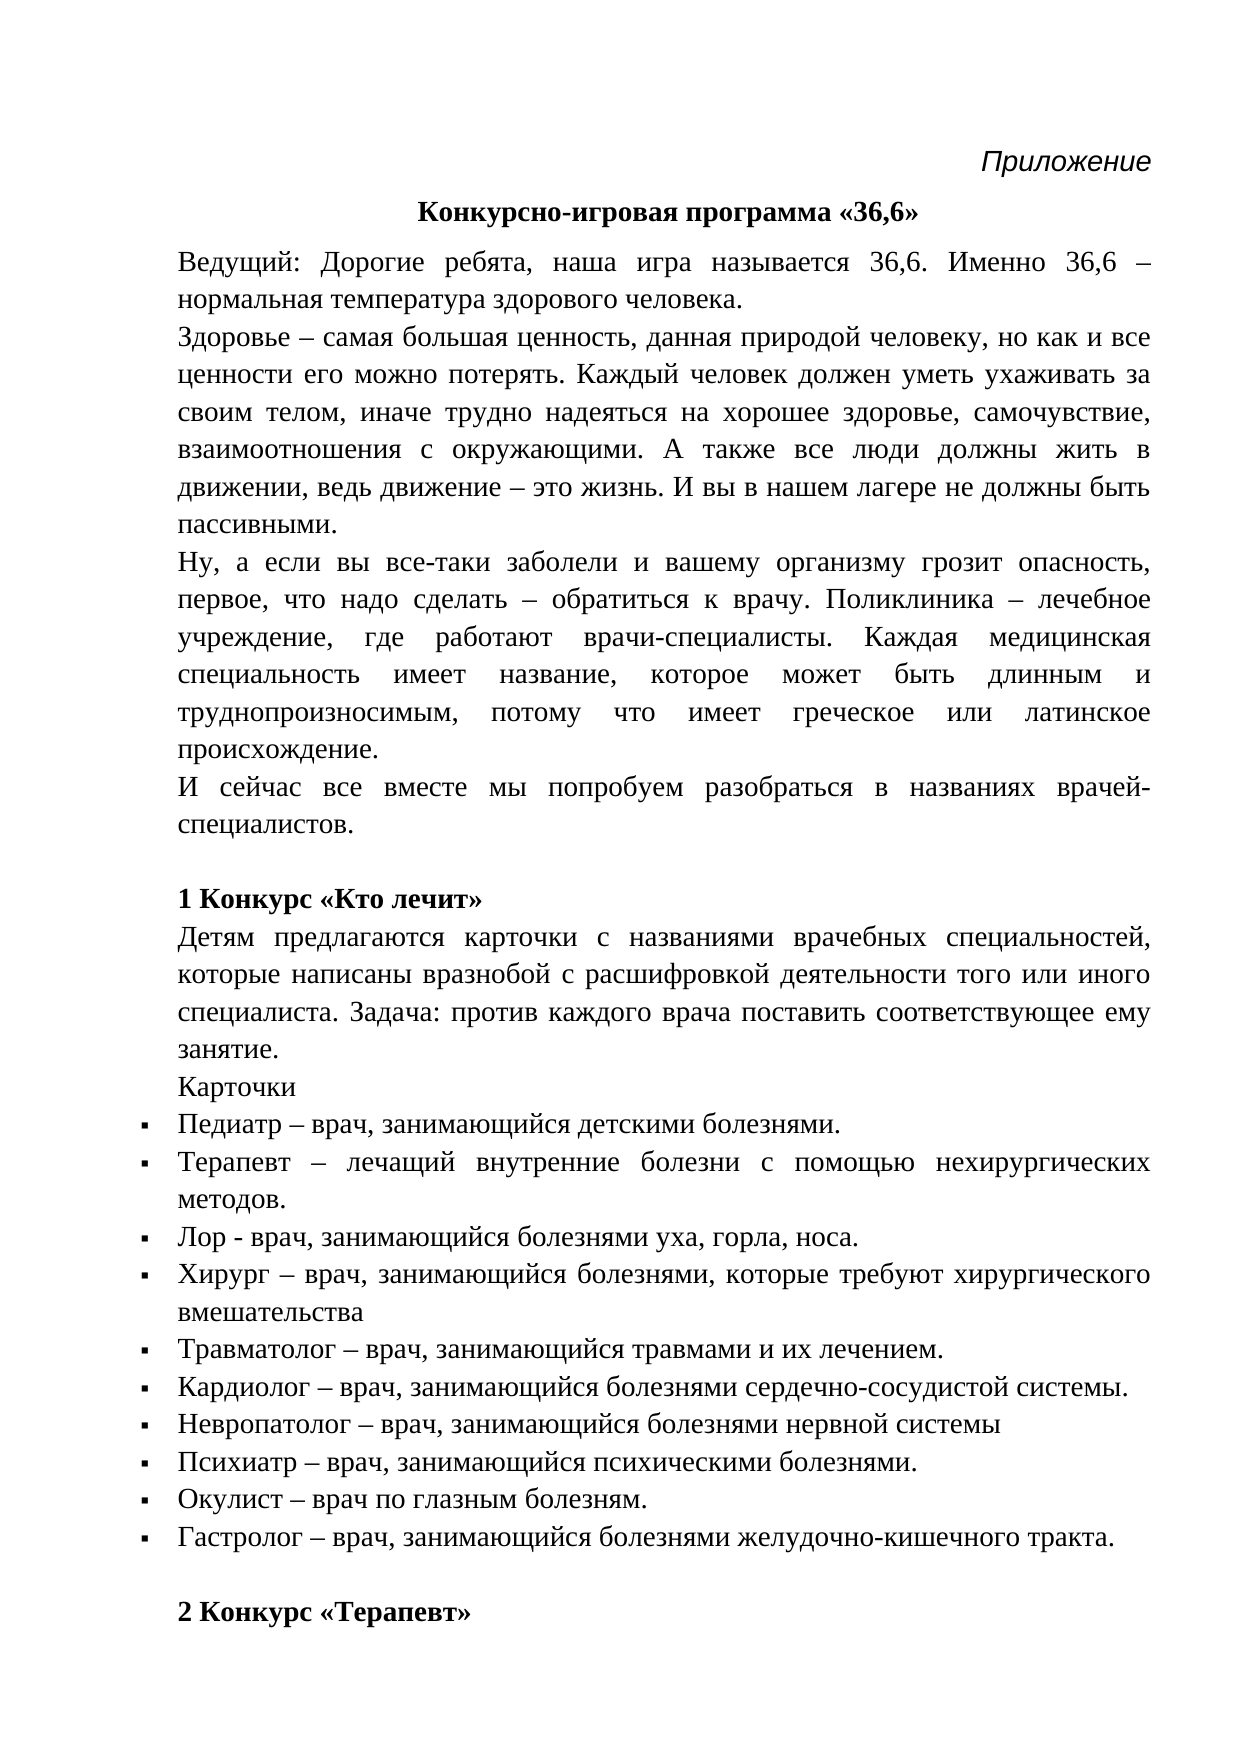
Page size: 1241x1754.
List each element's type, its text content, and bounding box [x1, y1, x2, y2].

list Гастролог – врач, занимающийся болезнями желудочно-кишечного тракта. [140, 1515, 1152, 1553]
list Лор - врач, занимающийся болезнями уха, горла, носа. [140, 1215, 1152, 1253]
list Хирург – врач, занимающийся болезнями, которые требуют хирургического вмешательства [140, 1253, 1152, 1328]
text Здоровье – самая большая ценность, данная природой человеку, но как и все ценности его можно потерять. Каждый человек должен уметь ухаживать за своим телом, иначе трудно надеяться на хорошее здоровье, самочувствие, взаимоотношения с окружающими. А также все люди должны жить в движении, ведь движение – это жизнь. И вы в нашем лагере не должны быть пассивными. [177, 315, 1152, 540]
list Терапевт – лечащий внутренние болезни с помощью нехирургических методов. [140, 1140, 1152, 1215]
list Травматолог – врач, занимающийся травмами и их лечением. [140, 1328, 1152, 1365]
list Кардиолог – врач, занимающийся болезнями сердечно-сосудистой системы. [140, 1365, 1152, 1403]
list Окулист – врач по глазным болезням. [140, 1478, 1152, 1515]
text Детям предлагаются карточки с названиями врачебных специальностей, которые написаны вразнобой с расшифровкой деятельности того или иного специалиста. Задача: против каждого врача поставить соответствующее ему занятие. [177, 915, 1152, 1065]
list Психиатр – врач, занимающийся психическими болезнями. [140, 1440, 1152, 1478]
text И сейчас все вместе мы попробуем разобраться в названиях врачей-специалистов. [177, 765, 1152, 840]
text Ну, а если вы все-таки заболели и вашему организму грозит опасность, первое, что надо сделать – обратиться к врачу. Поликлиника – лечебное учреждение, где работают врачи-специалисты. Каждая медицинская специальность имеет название, которое может быть длинным и труднопроизносимым, потому что имеет греческое или латинское происхождение. [177, 540, 1152, 765]
text 2 Конкурс «Терапевт» [177, 1553, 1152, 1628]
list Педиатр – врач, занимающийся детскими болезнями. [140, 1103, 1152, 1140]
text Ведущий: Дорогие ребята, наша игра называется 36,6. Именно 36,6 – нормальная температура здорового человека. [177, 240, 1152, 315]
text Приложение [177, 140, 1152, 178]
text 1 Конкурс «Кто лечит» [177, 840, 1152, 915]
list Невропатолог – врач, занимающийся болезнями нервной системы [140, 1403, 1152, 1440]
text Конкурсно-игровая программа «36,6» [177, 190, 1152, 228]
text Карточки [177, 1065, 1152, 1103]
